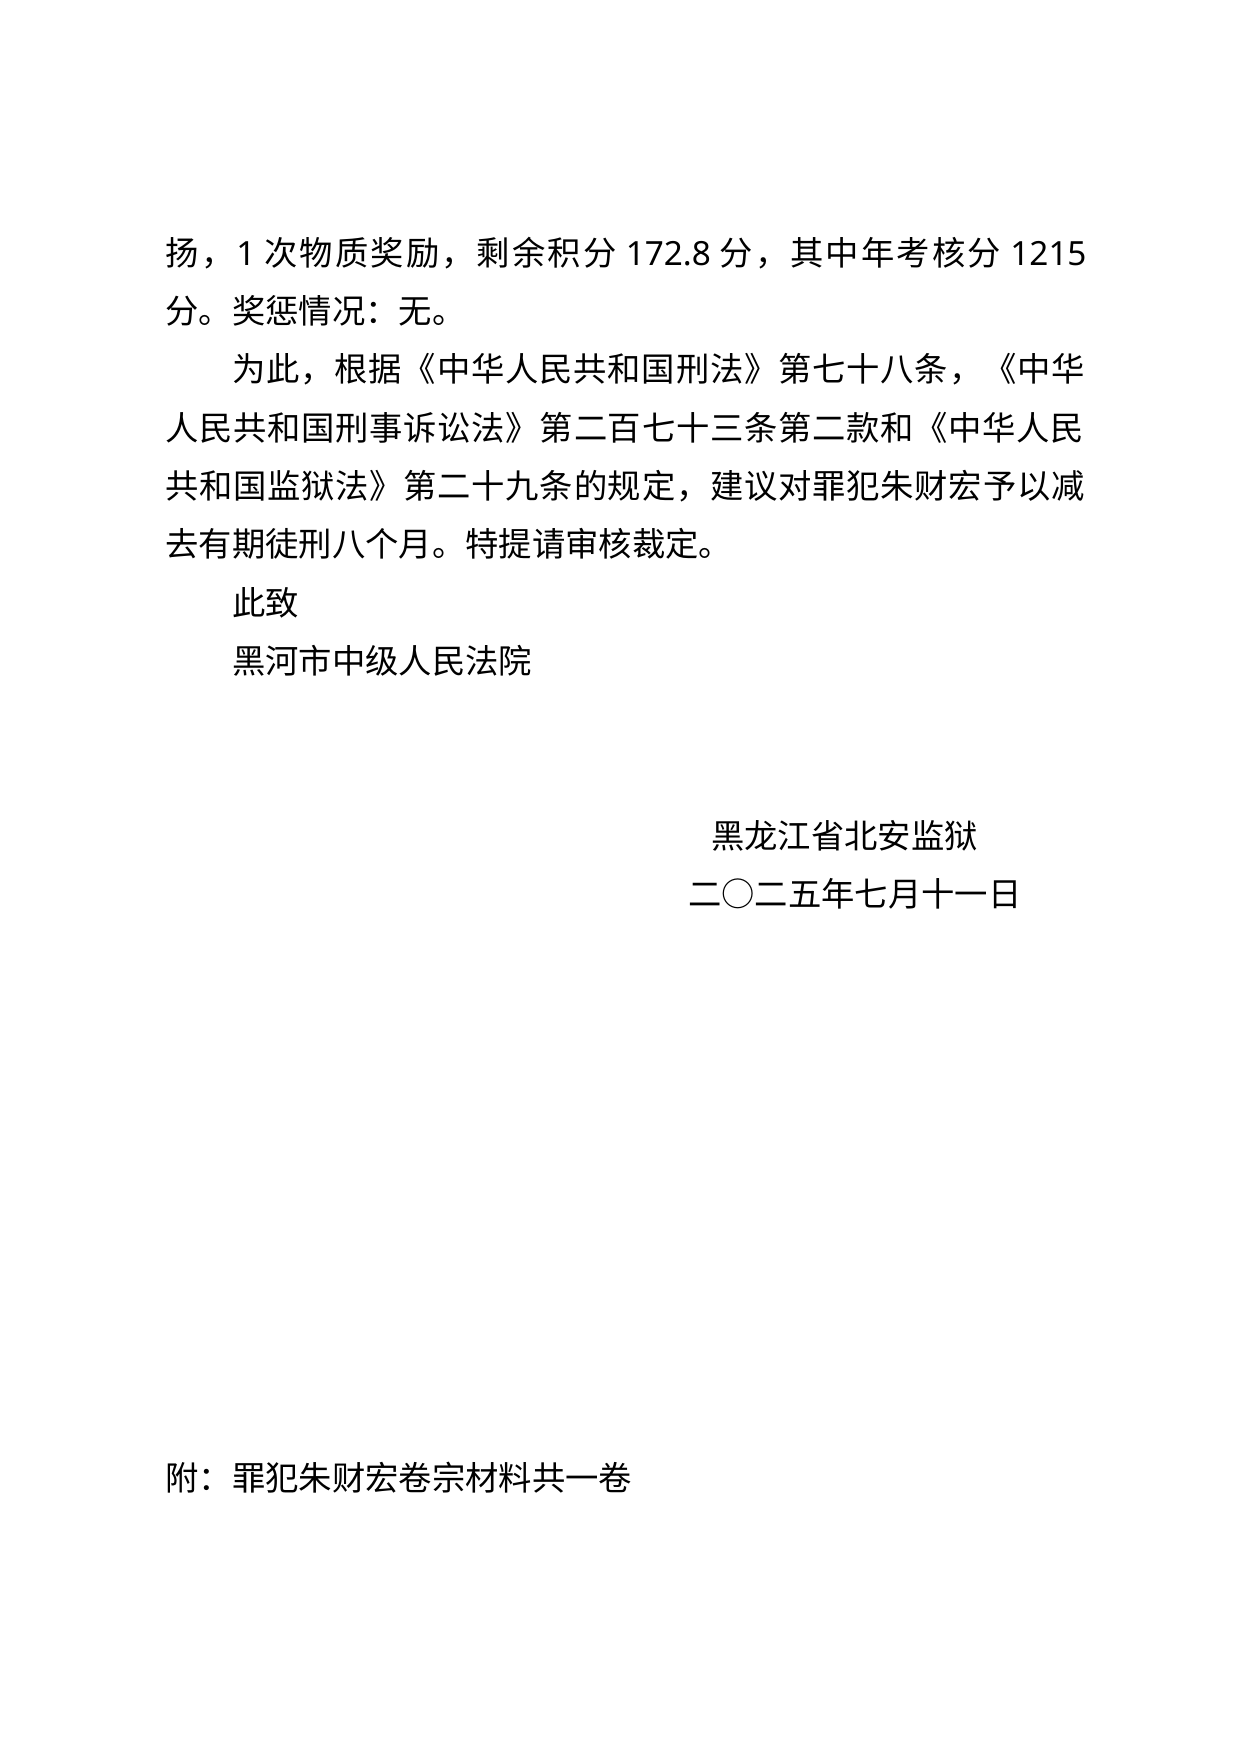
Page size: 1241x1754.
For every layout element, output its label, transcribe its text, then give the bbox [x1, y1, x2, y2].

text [165, 218, 1087, 335]
text 黑龙江省北安监狱 [165, 802, 977, 860]
text 二○二五年七月十一日 [165, 860, 1021, 918]
text 附：罪犯朱财宏卷宗材料共一卷 [165, 1443, 1087, 1502]
text 此致 [165, 568, 1087, 627]
text 为此，根据《中华人民共和国刑法》第七十八条，《中华人民共和国刑事诉讼法》第二百七十三条第二款和《中华人民共和国监狱法》第二十九条的规定，建议对罪犯朱财宏予以减去有期徒刑八个月。特提请审核裁定。 [165, 335, 1087, 568]
text 黑河市中级人民法院 [165, 627, 1087, 685]
